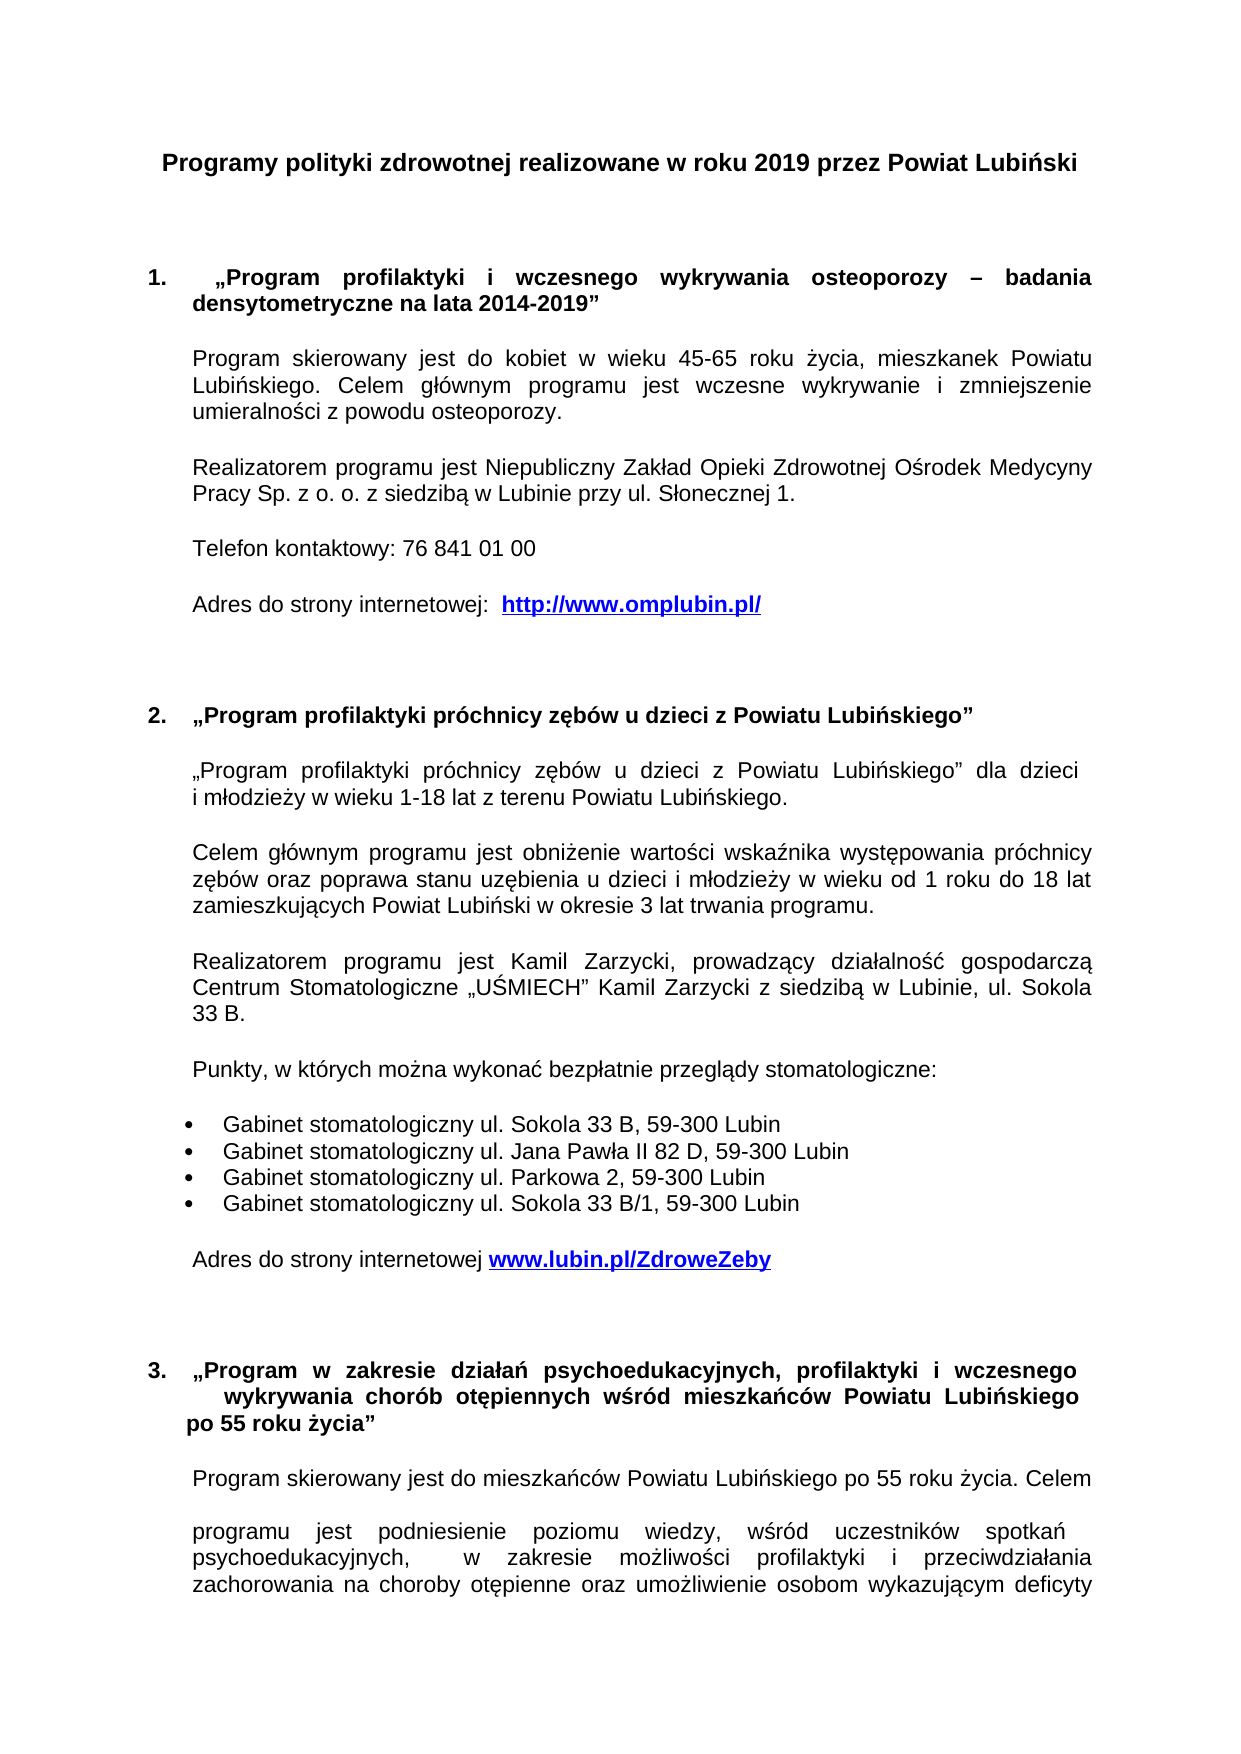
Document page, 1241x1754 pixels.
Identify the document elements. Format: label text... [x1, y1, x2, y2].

text Punkty, w których można wykonać bezpłatnie przeglądy stomatologiczne: [192, 1056, 1093, 1082]
text Programy polityki zdrowotnej realizowane w roku 2019 przez Powiat Lubiński [148, 148, 1093, 176]
list Gabinet stomatologiczny ul. Sokola 33 B/1, 59-300 Lubin [185, 1190, 1093, 1217]
text Adres do strony internetowej: http://www.omplubin.pl/ [192, 591, 1093, 617]
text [192, 1465, 1093, 1597]
list „Program profilaktyki i wczesnego wykrywania osteoporozy – badania densytometryczne na lata 2014-2019” [148, 263, 1093, 316]
list „Program profilaktyki próchnicy zębów u dzieci z Powiatu Lubińskiego” [148, 702, 1093, 728]
list Gabinet stomatologiczny ul. Jana Pawła II 82 D, 59-300 Lubin [185, 1138, 1093, 1164]
text 3. „Program w zakresie działań psychoedukacyjnych, profilaktyki i wczesnego wykrywania chorób otępiennych wśród mieszkańców Powiatu Lubińskiego po 55 roku życia” [148, 1357, 1093, 1436]
text Realizatorem programu jest Niepubliczny Zakład Opieki Zdrowotnej Ośrodek Medycyny Pracy Sp. z o. o. z siedzibą w Lubinie przy ul. Słonecznej 1. [192, 453, 1093, 506]
text Celem głównym programu jest obniżenie wartości wskaźnika występowania próchnicy zębów oraz poprawa stanu uzębienia u dzieci i młodzieży w wieku od 1 roku do 18 lat zamieszkujących Powiat Lubiński w okresie 3 lat trwania programu. [192, 839, 1093, 918]
list Gabinet stomatologiczny ul. Parkowa 2, 59-300 Lubin [185, 1164, 1093, 1190]
list Gabinet stomatologiczny ul. Sokola 33 B, 59-300 Lubin [185, 1111, 1093, 1138]
text Adres do strony internetowej www.lubin.pl/ZdroweZeby [148, 1246, 1093, 1272]
text „Program profilaktyki próchnicy zębów u dzieci z Powiatu Lubińskiego” dla dzieci i młodzieży w wieku 1-18 lat z terenu Powiatu Lubińskiego. [192, 757, 1093, 810]
text Telefon kontaktowy: 76 841 01 00 [192, 535, 1093, 562]
text Realizatorem programu jest Kamil Zarzycki, prowadzący działalność gospodarczą Centrum Stomatologiczne „UŚMIECH” Kamil Zarzycki z siedzibą w Lubinie, ul. Sokola 33 B. [192, 948, 1093, 1027]
text Program skierowany jest do kobiet w wieku 45-65 roku życia, mieszkanek Powiatu Lubińskiego. Celem głównym programu jest wczesne wykrywanie i zmniejszenie umieralności z powodu osteoporozy. [192, 345, 1093, 424]
